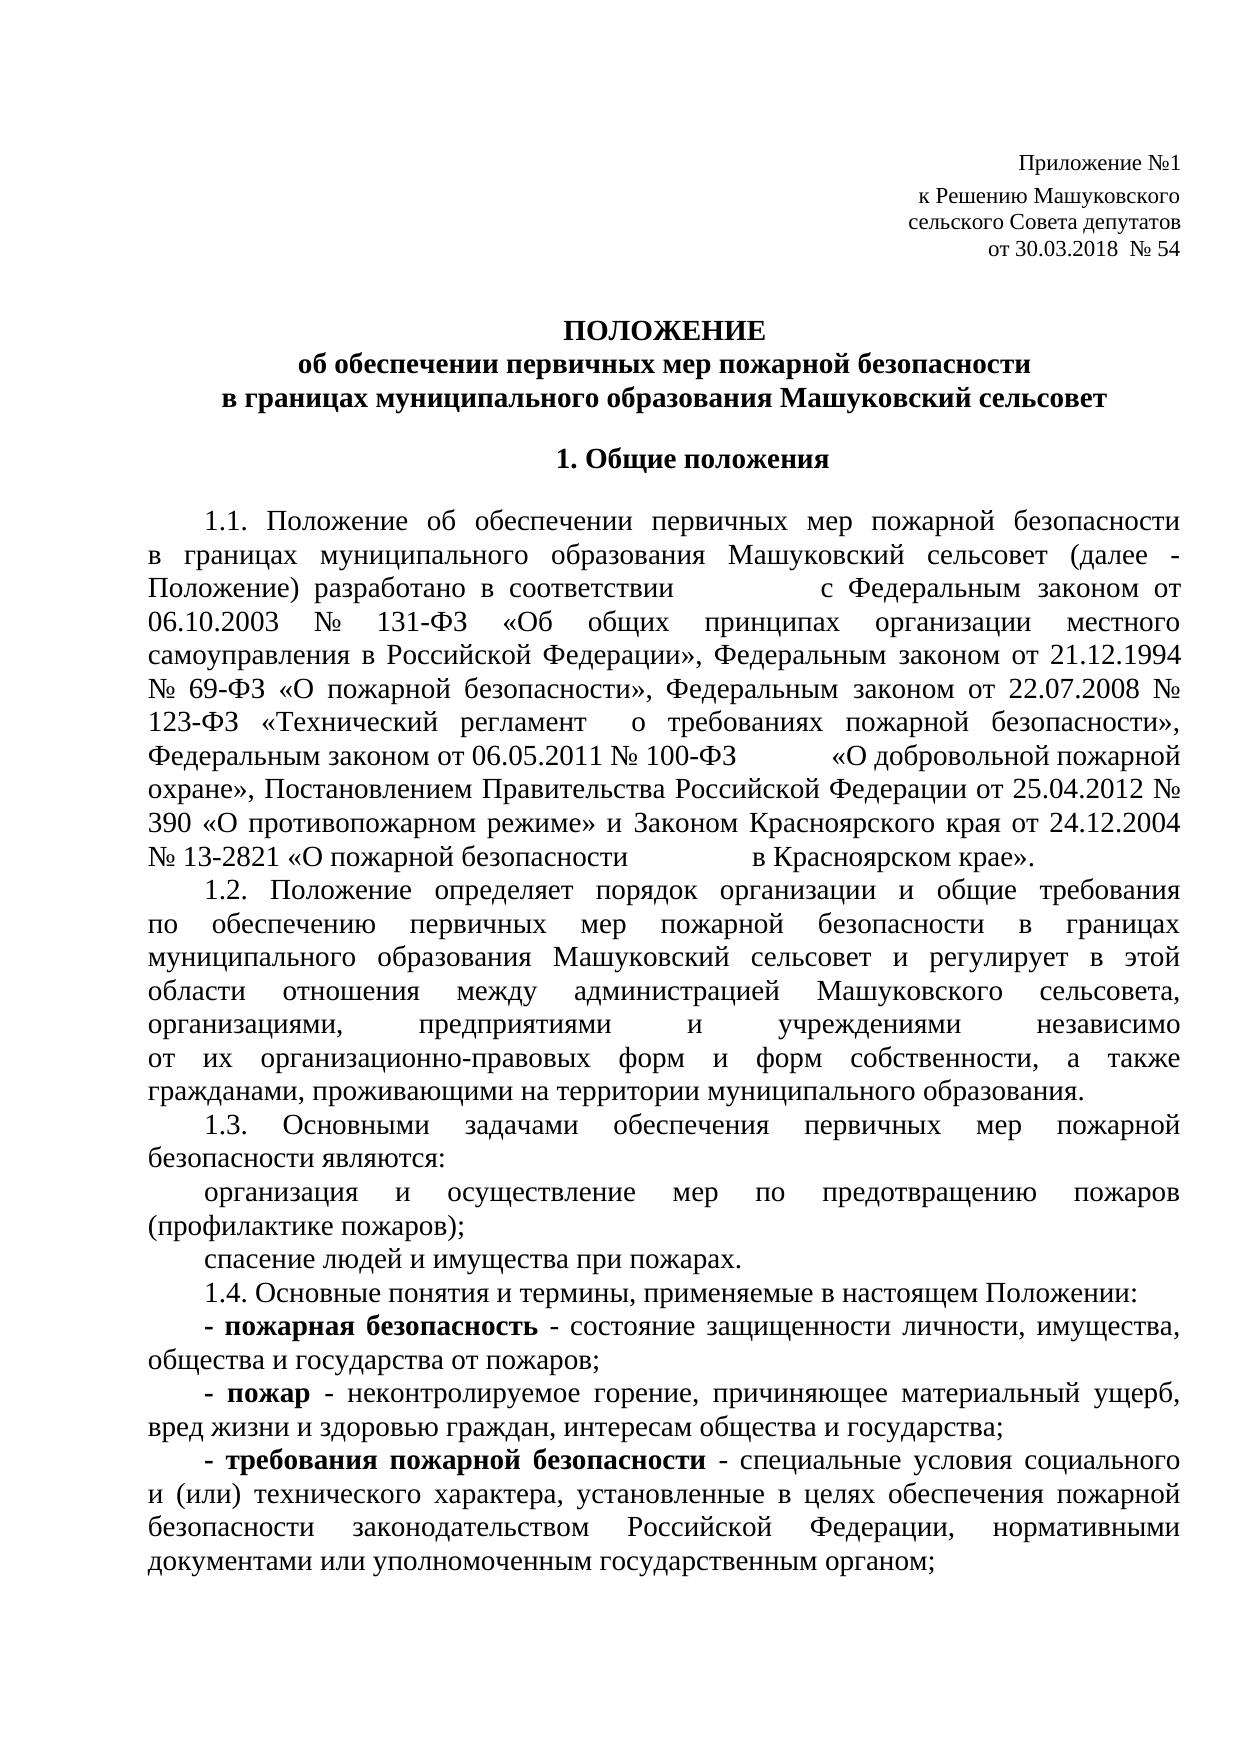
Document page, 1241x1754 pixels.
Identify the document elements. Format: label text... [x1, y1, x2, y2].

text 1. Общие положения [204, 442, 1181, 475]
text 1.2. Положение определяет порядок организации и общие требования по обеспечению первичных мер пожарной безопасности в границах муниципального образования Машуковский сельсовет и регулирует в этой области отношения между администрацией Машуковского сельсовета, организациями, предприятиями и учреждениями независимо от их организационно-правовых форм и форм собственности, а также гражданами, проживающими на территории муниципального образования. [148, 872, 1181, 1107]
text от 30.03.2018 № 54 [148, 234, 1181, 261]
text организация и осуществление мер по предотвращению пожаров (профилактике пожаров); [148, 1174, 1181, 1241]
title в границах муниципального образования Машуковский сельсовет [148, 380, 1181, 414]
text 1.4. Основные понятия и термины, применяемые в настоящем Положении: [148, 1275, 1181, 1308]
text к Решению Машуковского [148, 182, 1181, 208]
text - пожар - неконтролируемое горение, причиняющее материальный ущерб, вред жизни и здоровью граждан, интересам общества и государства; [148, 1375, 1181, 1442]
text 1.1. Положение об обеспечении первичных мер пожарной безопасности в границах муниципального образования Машуковский сельсовет (далее - Положение) разработано в соответствии с Федеральным законом от 06.10.2003 № 131-ФЗ «Об общих принципах организации местного самоуправления в Российской Федерации», Федеральным законом от 21.12.1994 № 69-ФЗ «О пожарной безопасности», Федеральным законом от 22.07.2008 № 123-ФЗ «Технический регламент о требованиях пожарной безопасности», Федеральным законом от 06.05.2011 № 100-ФЗ «О добровольной пожарной охране», Постановлением Правительства Российской Федерации от 25.04.2012 № 390 «О противопожарном режиме» и Законом Красноярского края от 24.12.2004 № 13-2821 «О пожарной безопасности в Красноярском крае». [148, 503, 1181, 872]
text сельского Совета депутатов [148, 208, 1181, 234]
subtitle Приложение №1 [590, 118, 1181, 176]
title об обеспечении первичных мер пожарной безопасности [148, 347, 1181, 380]
text - требования пожарной безопасности - специальные условия социального и (или) технического характера, установленные в целях обеспечения пожарной безопасности законодательством Российской Федерации, нормативными документами или уполномоченным государственным органом; [148, 1442, 1181, 1577]
title ПОЛОЖЕНИЕ [148, 313, 1181, 347]
text - пожарная безопасность - состояние защищенности личности, имущества, общества и государства от пожаров; [148, 1308, 1181, 1375]
text 1.3. Основными задачами обеспечения первичных мер пожарной безопасности являются: [148, 1107, 1181, 1174]
text спасение людей и имущества при пожарах. [148, 1241, 1181, 1275]
